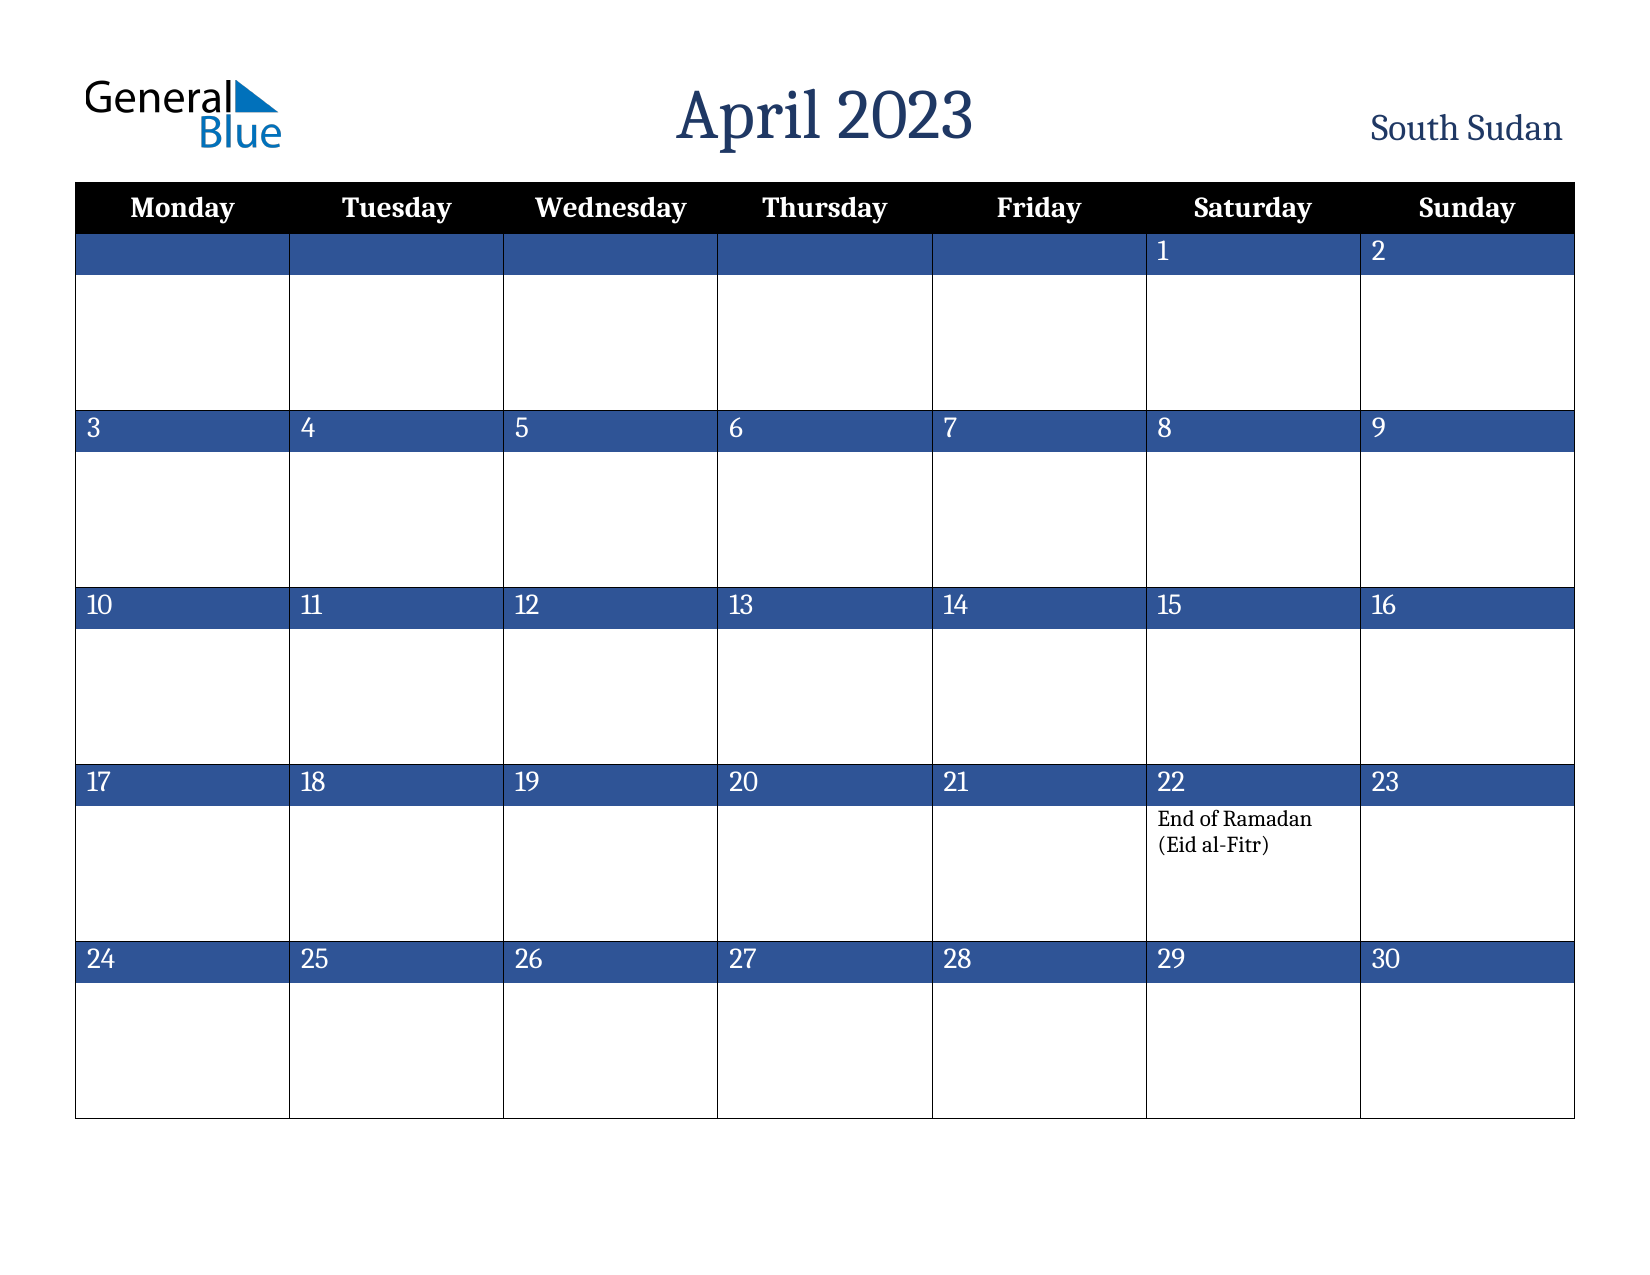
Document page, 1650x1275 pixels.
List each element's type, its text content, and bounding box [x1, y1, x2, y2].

table_cell 21 [933, 765, 1146, 806]
table_cell [718, 806, 932, 941]
table_cell [76, 452, 289, 587]
table_cell 4 [290, 411, 503, 452]
table_cell 11 [290, 588, 503, 629]
table_cell 13 [718, 588, 932, 629]
table_cell [504, 452, 717, 587]
table_cell 17 [76, 765, 289, 806]
table_cell [76, 806, 289, 941]
table_cell [504, 806, 717, 941]
table_cell 18 [290, 765, 503, 806]
table_cell [290, 629, 503, 764]
table_cell 23 [1361, 765, 1574, 806]
table_cell [933, 234, 1146, 275]
picture [86, 80, 281, 148]
table_cell [290, 452, 503, 587]
table_cell [504, 234, 717, 275]
table_cell 22 [1147, 765, 1360, 806]
table_cell [76, 234, 289, 275]
table_cell [76, 629, 289, 764]
table_cell 29 [1147, 942, 1360, 983]
table_cell 25 [290, 942, 503, 983]
table_cell Friday [933, 183, 1146, 233]
table_cell 20 [718, 765, 932, 806]
table_cell [76, 275, 289, 410]
table_cell Thursday [718, 183, 932, 233]
table_cell 15 [1147, 588, 1360, 629]
table_cell [718, 629, 932, 764]
table_cell [933, 275, 1146, 410]
table_cell [718, 234, 932, 275]
table_cell 16 [1361, 588, 1574, 629]
table_cell [1147, 629, 1360, 764]
table_header April 2023 [504, 75, 1146, 182]
table_cell [1147, 452, 1360, 587]
table_cell [1361, 983, 1574, 1118]
table_cell 28 [933, 942, 1146, 983]
table_cell 26 [504, 942, 717, 983]
table_cell 1 [1147, 234, 1360, 275]
table_cell 9 [1361, 411, 1574, 452]
table_cell 30 [1361, 942, 1574, 983]
table_cell 5 [504, 411, 717, 452]
table_cell [504, 275, 717, 410]
table_cell [1361, 452, 1574, 587]
table_cell 27 [718, 942, 932, 983]
table_cell Wednesday [504, 183, 717, 233]
table_cell [1147, 983, 1360, 1118]
table_cell 12 [504, 588, 717, 629]
table_cell [718, 983, 932, 1118]
table_cell [504, 983, 717, 1118]
table_cell [290, 275, 503, 410]
table_cell [76, 983, 289, 1118]
table_cell [290, 234, 503, 275]
table_cell 14 [933, 588, 1146, 629]
table_cell [718, 275, 932, 410]
table_cell End of Ramadan (Eid al-Fitr) [1147, 806, 1360, 941]
table_cell [1361, 275, 1574, 410]
table_cell 6 [718, 411, 932, 452]
table_cell [1361, 806, 1574, 941]
table_cell [290, 983, 503, 1118]
table_cell Monday [76, 183, 289, 233]
table_cell [933, 452, 1146, 587]
table_cell 3 [76, 411, 289, 452]
table_cell [933, 983, 1146, 1118]
table_cell 19 [504, 765, 717, 806]
table_header South Sudan [1146, 75, 1574, 182]
table_cell 10 [76, 588, 289, 629]
table_cell [1147, 275, 1360, 410]
table_cell [933, 806, 1146, 941]
table_cell [1361, 629, 1574, 764]
table_cell Saturday [1147, 183, 1360, 233]
table_header [76, 75, 503, 182]
table_cell [718, 452, 932, 587]
table_cell Tuesday [290, 183, 503, 233]
table_cell 24 [76, 942, 289, 983]
table_cell [290, 806, 503, 941]
table_cell [933, 629, 1146, 764]
table_cell Sunday [1361, 183, 1574, 233]
table_cell 2 [1361, 234, 1574, 275]
table_cell [504, 629, 717, 764]
table_cell 8 [1147, 411, 1360, 452]
table_cell 7 [933, 411, 1146, 452]
